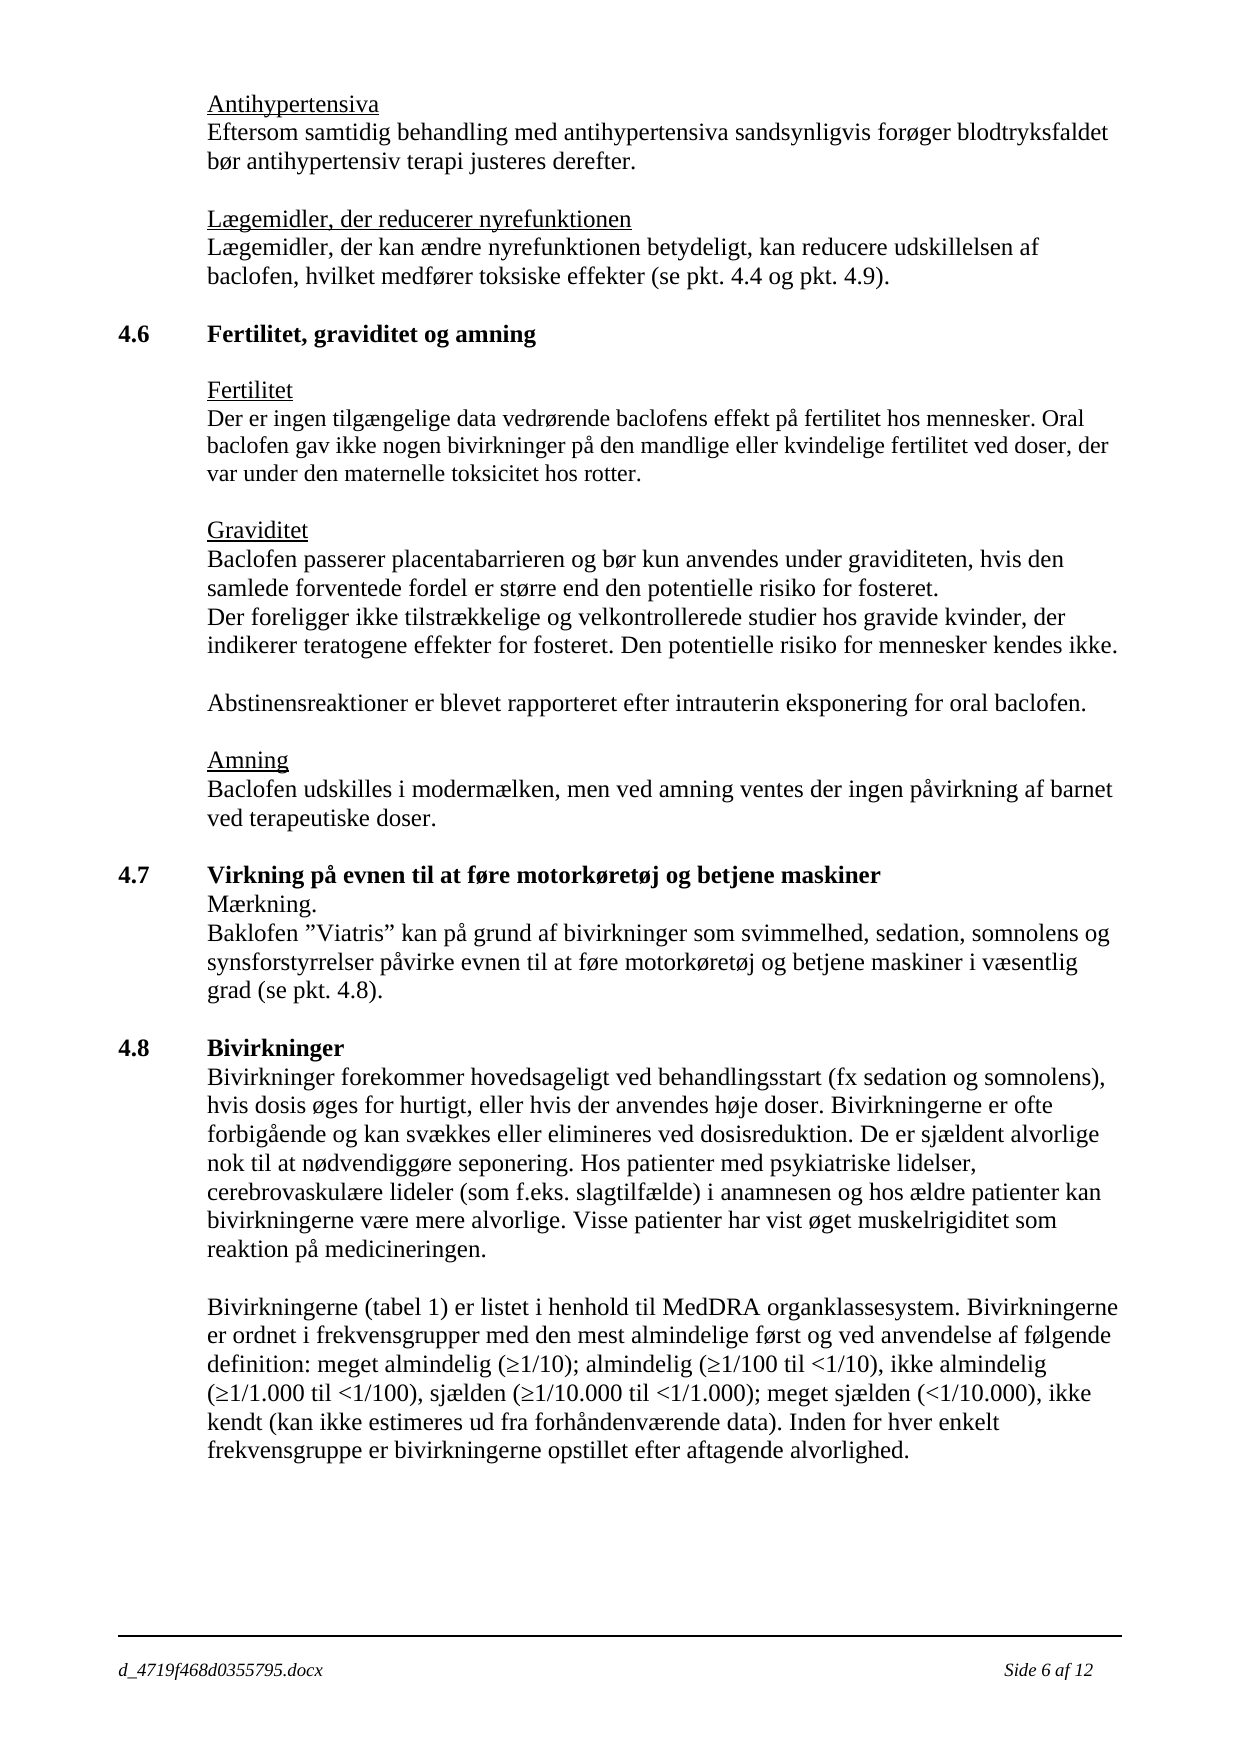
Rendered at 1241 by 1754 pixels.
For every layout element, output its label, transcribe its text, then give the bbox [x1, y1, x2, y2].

text Baclofen passerer placentabarrieren og bør kun anvendes under graviditeten, hvis den samlede forventede fordel er større end den potentielle risiko for fosteret. [207, 544, 1122, 602]
text Lægemidler, der kan ændre nyrefunktionen betydeligt, kan reducere udskillelsen af baclofen, hvilket medfører toksiske effekter (se pkt. 4.4 og pkt. 4.9). [207, 232, 1122, 290]
text 4.6 Fertilitet, graviditet og amning [118, 319, 1122, 347]
text Baclofen udskilles i modermælken, men ved amning ventes der ingen påvirkning af barnet ved terapeutiske doser. [207, 774, 1122, 832]
text Fertilitet [207, 375, 1122, 404]
text Amning [207, 745, 1122, 774]
text Eftersom samtidig behandling med antihypertensiva sandsynligvis forøger blodtryksfaldet bør antihypertensiv terapi justeres derefter. [207, 117, 1122, 175]
text Bivirkningerne (tabel 1) er listet i henhold til MedDRA organklassesystem. Bivirkningerne er ordnet i frekvensgrupper med den mest almindelige først og ved anvendelse af følgende definition: meget almindelig (≥1/10); almindelig (≥1/100 til <1/10), ikke almindelig (≥1/1.000 til <1/100), sjælden (≥1/10.000 til <1/1.000); meget sjælden (<1/10.000), ikke kendt (kan ikke estimeres ud fra forhåndenværende data). Inden for hver enkelt frekvensgruppe er bivirkningerne opstillet efter aftagende alvorlighed. [207, 1292, 1122, 1464]
text 4.8 Bivirkninger [118, 1033, 1122, 1062]
text Baklofen ”Viatris” kan på grund af bivirkninger som svimmelhed, sedation, somnolens og synsforstyrrelser påvirke evnen til at føre motorkøretøj og betjene maskiner i væsentlig grad (se pkt. 4.8). [207, 918, 1122, 1004]
text Antihypertensiva [207, 89, 1122, 117]
text Abstinensreaktioner er blevet rapporteret efter intrauterin eksponering for oral baclofen. [207, 688, 1122, 717]
text Der foreligger ikke tilstrækkelige og velkontrollerede studier hos gravide kvinder, der indikerer teratogene effekter for fosteret. Den potentielle risiko for mennesker kendes ikke. [207, 602, 1122, 659]
text Mærkning. [207, 889, 1122, 918]
text Graviditet [207, 515, 1122, 544]
text Der er ingen tilgængelige data vedrørende baclofens effekt på fertilitet hos mennesker. Oral baclofen gav ikke nogen bivirkninger på den mandlige eller kvindelige fertilitet ved doser, der var under den maternelle toksicitet hos rotter. [207, 404, 1122, 487]
text Bivirkninger forekommer hovedsageligt ved behandlingsstart (fx sedation og somnolens), hvis dosis øges for hurtigt, eller hvis der anvendes høje doser. Bivirkningerne er ofte forbigående og kan svækkes eller elimineres ved dosisreduktion. De er sjældent alvorlige nok til at nødvendiggøre seponering. Hos patienter med psykiatriske lidelser, cerebrovaskulære lideler (som f.eks. slagtilfælde) i anamnesen og hos ældre patienter kan bivirkningerne være mere alvorlige. Visse patienter har vist øget muskelrigiditet som reaktion på medicineringen. [207, 1062, 1122, 1263]
text Lægemidler, der reducerer nyrefunktionen [207, 204, 1122, 232]
text 4.7 Virkning på evnen til at føre motorkøretøj og betjene maskiner [118, 860, 1122, 889]
